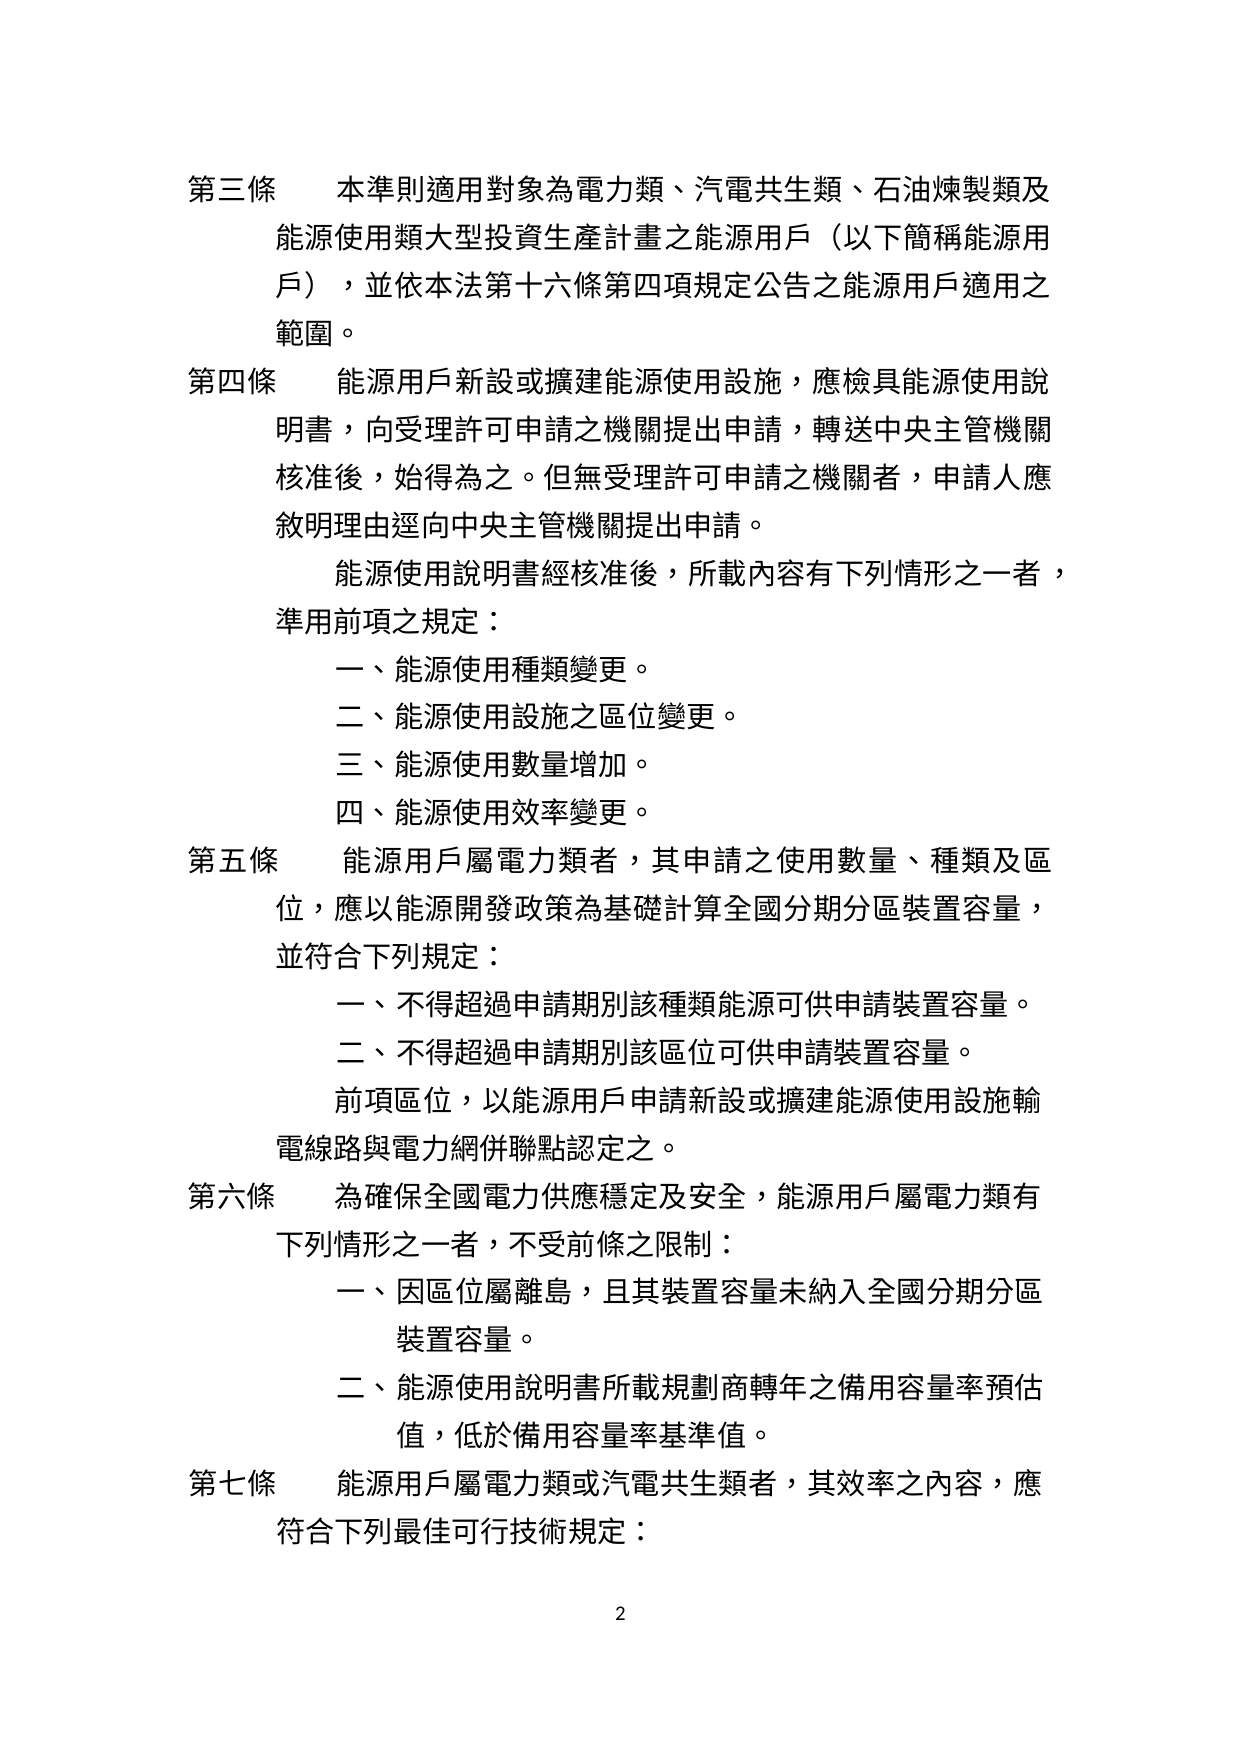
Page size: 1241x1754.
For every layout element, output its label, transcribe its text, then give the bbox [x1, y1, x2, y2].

text 能源使用說明書經核准後，所載內容有下列情形之一者，準用前項之規定： [187, 546, 1045, 642]
text 第五條 能源用戶屬電力類者，其申請之使用數量、種類及區位，應以能源開發政策為基礎計算全國分期分區裝置容量，並符合下列規定： [187, 833, 1053, 977]
list 不得超過申請期別該種類能源可供申請裝置容量。 [336, 977, 1045, 1025]
text 第七條 能源用戶屬電力類或汽電共生類者，其效率之內容，應符合下列最佳可行技術規定： [189, 1456, 1045, 1552]
list 能源使用種類變更。 [335, 642, 1045, 689]
text 第四條 能源用戶新設或擴建能源使用設施，應檢具能源使用說明書，向受理許可申請之機關提出申請，轉送中央主管機關核准後，始得為之。但無受理許可申請之機關者，申請人應敘明理由逕向中央主管機關提出申請。 [187, 354, 1053, 546]
list 不得超過申請期別該區位可供申請裝置容量。 [336, 1025, 1045, 1073]
list 能源使用設施之區位變更。 [335, 689, 1045, 737]
text 第三條 本準則適用對象為電力類、汽電共生類、石油煉製類及能源使用類大型投資生產計畫之能源用戶（以下簡稱能源用戶），並依本法第十六條第四項規定公告之能源用戶適用之範圍。 [187, 162, 1053, 354]
text 第六條 為確保全國電力供應穩定及安全，能源用戶屬電力類有下列情形之一者，不受前條之限制： [187, 1169, 1045, 1264]
list 能源使用說明書所載規劃商轉年之備用容量率預估值，低於備用容量率基準值。 [336, 1360, 1045, 1456]
text 前項區位，以能源用戶申請新設或擴建能源使用設施輸電線路與電力網併聯點認定之。 [187, 1073, 1045, 1169]
list 因區位屬離島，且其裝置容量未納入全國分期分區裝置容量。 [336, 1264, 1045, 1360]
list 能源使用數量增加。 [335, 737, 1045, 785]
list 能源使用效率變更。 [335, 785, 1045, 833]
